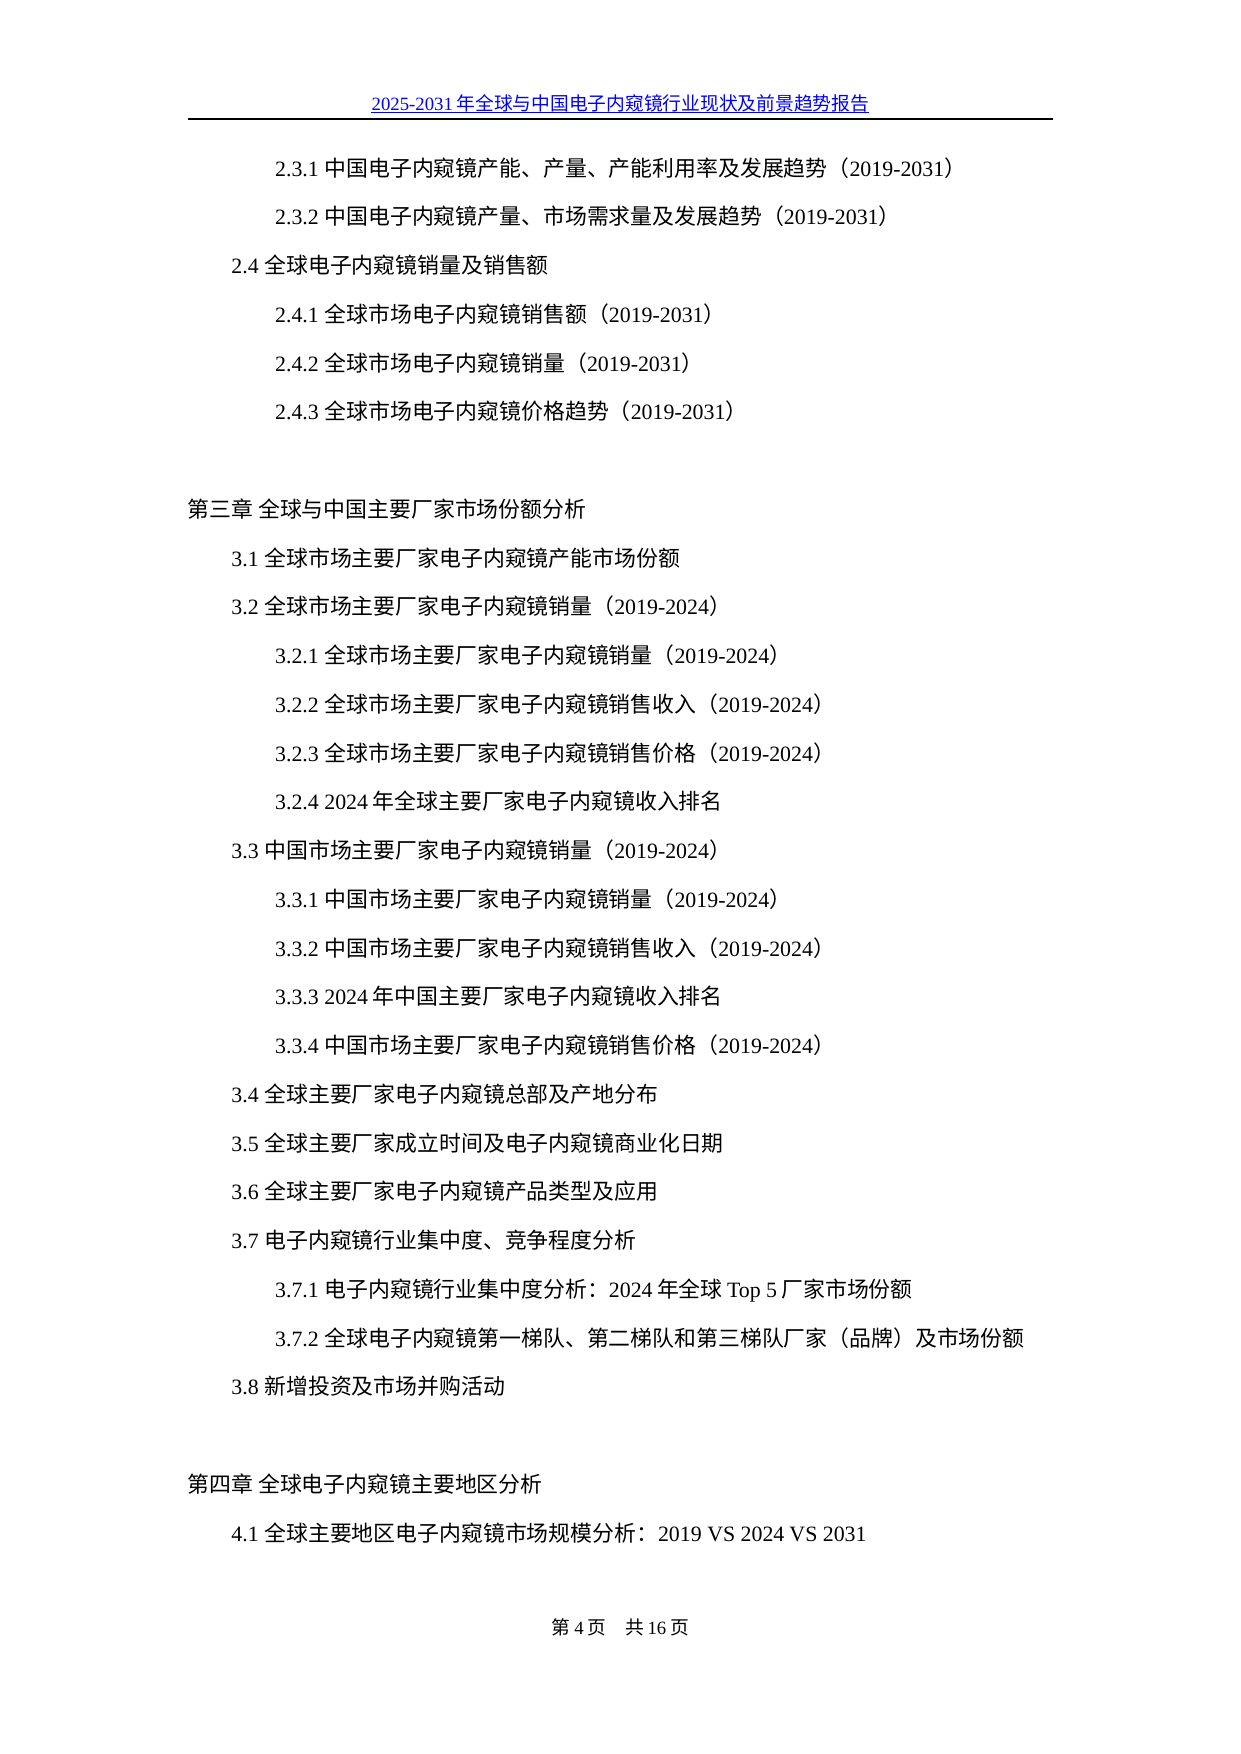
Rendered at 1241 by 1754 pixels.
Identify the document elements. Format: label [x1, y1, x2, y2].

text [187, 150, 1053, 1548]
